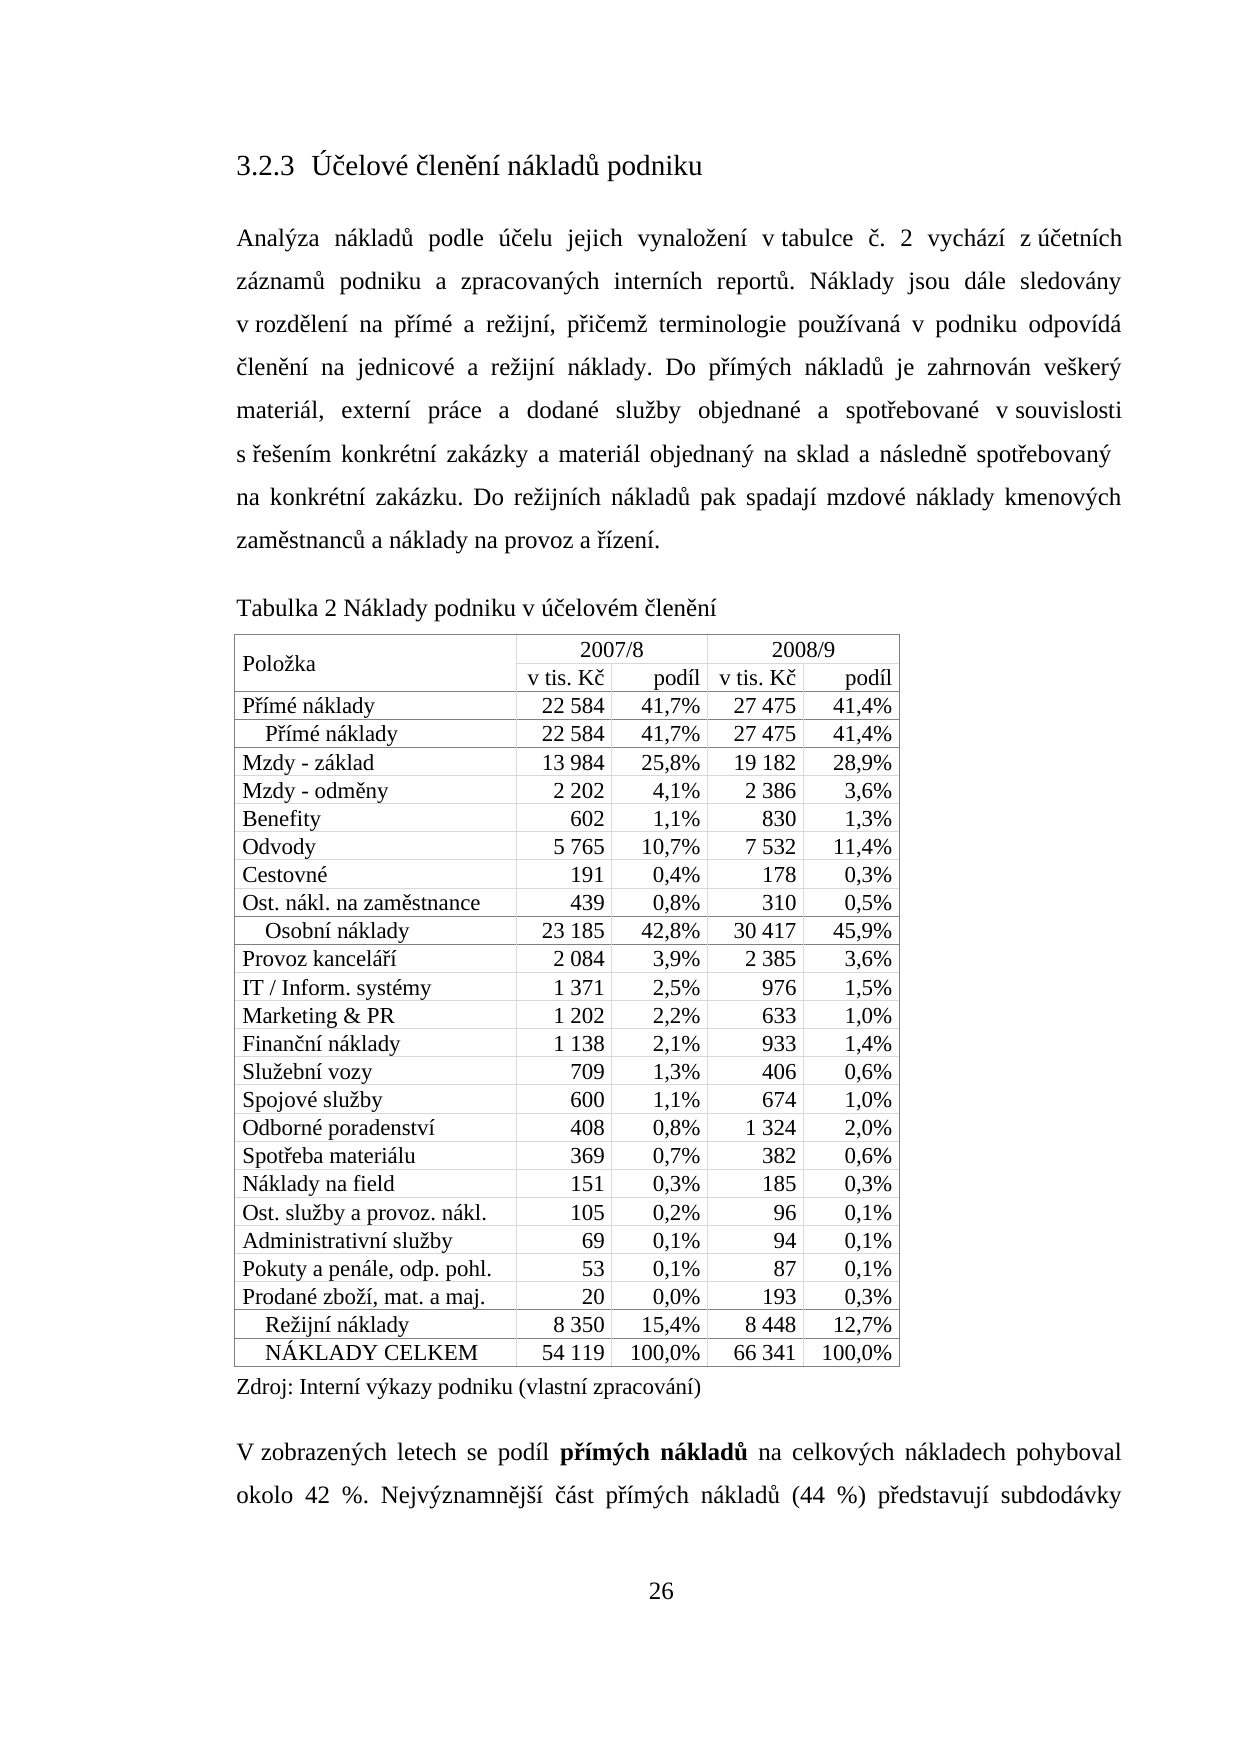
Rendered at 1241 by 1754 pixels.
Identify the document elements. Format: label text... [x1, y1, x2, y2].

table_cell 439 [517, 889, 611, 916]
table_cell 2 385 [708, 945, 803, 972]
table_cell 1,4% [804, 1029, 899, 1056]
table_cell 23 185 [517, 917, 611, 944]
table_cell Mzdy - odměny [235, 776, 516, 803]
table_cell 12,7% [804, 1310, 899, 1337]
table_cell Služební vozy [235, 1057, 516, 1084]
table_cell v tis. Kč [517, 664, 611, 691]
table_cell 19 182 [708, 748, 803, 775]
table_cell 1,1% [612, 1085, 707, 1112]
table_cell 310 [708, 889, 803, 916]
table_cell Finanční náklady [235, 1029, 516, 1056]
table_cell 100,0% [804, 1339, 899, 1366]
table_cell 2,1% [612, 1029, 707, 1056]
table_cell 41,7% [612, 692, 707, 719]
table_cell 30 417 [708, 917, 803, 944]
table_cell 41,7% [612, 720, 707, 747]
table_cell 0,3% [804, 1282, 899, 1309]
table_cell 3,6% [804, 776, 899, 803]
table_cell 709 [517, 1057, 611, 1084]
table_cell 408 [517, 1114, 611, 1141]
table_cell 42,8% [612, 917, 707, 944]
table_cell 1,3% [612, 1057, 707, 1084]
table_cell Náklady na field [235, 1170, 516, 1197]
table_cell 600 [517, 1085, 611, 1112]
table_cell 674 [708, 1085, 803, 1112]
table_cell 1,0% [804, 1085, 899, 1112]
table_cell 15,4% [612, 1310, 707, 1337]
table_cell 0,2% [612, 1198, 707, 1225]
table_cell 0,3% [612, 1170, 707, 1197]
table_cell 94 [708, 1226, 803, 1253]
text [236, 1437, 1122, 1509]
table_cell 0,6% [804, 1142, 899, 1169]
table_cell 178 [708, 860, 803, 887]
table_cell Spotřeba materiálu [235, 1142, 516, 1169]
table_cell 1,0% [804, 1001, 899, 1028]
table_cell 66 341 [708, 1339, 803, 1366]
table_cell 191 [517, 860, 611, 887]
text Zdroj: Interní výkazy podniku (vlastní zpracování) [236, 1373, 1122, 1399]
table_cell Přímé náklady [235, 692, 516, 719]
table_cell Administrativní služby [235, 1226, 516, 1253]
table_cell 0,5% [804, 889, 899, 916]
table_cell 8 350 [517, 1310, 611, 1337]
table_cell 4,1% [612, 776, 707, 803]
table_cell 0,0% [612, 1282, 707, 1309]
table_cell 406 [708, 1057, 803, 1084]
table_cell IT / Inform. systémy [235, 973, 516, 1000]
table_cell 96 [708, 1198, 803, 1225]
table_cell Mzdy - základ [235, 748, 516, 775]
table_cell 41,4% [804, 692, 899, 719]
table_cell v tis. Kč [708, 664, 803, 691]
table_cell 0,8% [612, 1114, 707, 1141]
table_cell 0,3% [804, 1170, 899, 1197]
table_cell 25,8% [612, 748, 707, 775]
table_cell 54 119 [517, 1339, 611, 1366]
table_cell Benefity [235, 804, 516, 831]
table_cell Provoz kanceláří [235, 945, 516, 972]
table_cell 2 386 [708, 776, 803, 803]
subtitle Účelové členění nákladů podniku [236, 148, 1122, 181]
table_cell Cestovné [235, 860, 516, 887]
table_cell Režijní náklady [235, 1310, 516, 1337]
table_cell Spojové služby [235, 1085, 516, 1112]
table_cell podíl [804, 664, 899, 691]
table_cell 185 [708, 1170, 803, 1197]
table_cell 11,4% [804, 832, 899, 859]
table_cell 105 [517, 1198, 611, 1225]
table_cell 830 [708, 804, 803, 831]
table_cell 976 [708, 973, 803, 1000]
table_cell 7 532 [708, 832, 803, 859]
table_cell 2 084 [517, 945, 611, 972]
table_cell 0,8% [612, 889, 707, 916]
table_cell 0,4% [612, 860, 707, 887]
table_cell Ost. nákl. na zaměstnance [235, 889, 516, 916]
table_cell 41,4% [804, 720, 899, 747]
table_cell 633 [708, 1001, 803, 1028]
table_cell 53 [517, 1254, 611, 1281]
table_cell 0,1% [612, 1254, 707, 1281]
table_cell NÁKLADY CELKEM [235, 1339, 516, 1366]
table_cell 1,1% [612, 804, 707, 831]
table_cell Pokuty a penále, odp. pohl. [235, 1254, 516, 1281]
table_cell 27 475 [708, 720, 803, 747]
table_cell 933 [708, 1029, 803, 1056]
table_cell 22 584 [517, 720, 611, 747]
table_cell Marketing & PR [235, 1001, 516, 1028]
table_cell 602 [517, 804, 611, 831]
table_cell Ost. služby a provoz. nákl. [235, 1198, 516, 1225]
table_cell Prodané zboží, mat. a maj. [235, 1282, 516, 1309]
table_cell 193 [708, 1282, 803, 1309]
table_cell 1,5% [804, 973, 899, 1000]
table_cell 0,1% [804, 1254, 899, 1281]
table_cell 1 138 [517, 1029, 611, 1056]
table_cell 20 [517, 1282, 611, 1309]
table_cell 8 448 [708, 1310, 803, 1337]
table_cell 22 584 [517, 692, 611, 719]
table_header 2008/9 [708, 635, 899, 662]
table_cell 3,9% [612, 945, 707, 972]
table_cell 369 [517, 1142, 611, 1169]
table_cell 3,6% [804, 945, 899, 972]
table_cell Odborné poradenství [235, 1114, 516, 1141]
table_cell 0,6% [804, 1057, 899, 1084]
table_cell 2,5% [612, 973, 707, 1000]
table_cell Přímé náklady [235, 720, 516, 747]
table_cell 87 [708, 1254, 803, 1281]
table_cell 100,0% [612, 1339, 707, 1366]
table_cell 1,3% [804, 804, 899, 831]
table_cell 2 202 [517, 776, 611, 803]
table_cell 0,3% [804, 860, 899, 887]
table_cell 1 202 [517, 1001, 611, 1028]
table_cell 5 765 [517, 832, 611, 859]
table_cell 45,9% [804, 917, 899, 944]
table_cell 382 [708, 1142, 803, 1169]
table_cell 13 984 [517, 748, 611, 775]
table_cell 1 324 [708, 1114, 803, 1141]
text Tabulka 2 Náklady podniku v účelovém členění [236, 593, 1122, 622]
table_cell 2,2% [612, 1001, 707, 1028]
table_cell 1 371 [517, 973, 611, 1000]
table_cell 10,7% [612, 832, 707, 859]
table_cell Odvody [235, 832, 516, 859]
table_cell 0,7% [612, 1142, 707, 1169]
table_cell Osobní náklady [235, 917, 516, 944]
table_header Položka [235, 635, 516, 691]
table_cell 0,1% [804, 1226, 899, 1253]
table_cell 27 475 [708, 692, 803, 719]
table_cell 2,0% [804, 1114, 899, 1141]
table_cell 151 [517, 1170, 611, 1197]
table_cell 28,9% [804, 748, 899, 775]
table_cell 69 [517, 1226, 611, 1253]
text Analýza nákladů podle účelu jejich vynaložení v tabulce č. 2 vychází z účetních záznamů podniku a zpracovaných interních reportů. Náklady jsou dále sledovány v rozdělení na přímé a režijní, přičemž terminologie používaná v podniku odpovídá členění na jednicové a režijní náklady. Do přímých nákladů je zahrnován veškerý materiál, externí práce a dodané služby objednané a spotřebované v souvislosti s řešením konkrétní zakázky a materiál objednaný na sklad a následně spotřebovaný na konkrétní zakázku. Do režijních nákladů pak spadají mzdové náklady kmenových zaměstnanců a náklady na provoz a řízení. [236, 223, 1122, 554]
table_cell podíl [612, 664, 707, 691]
table_header 2007/8 [517, 635, 707, 662]
table_cell 0,1% [804, 1198, 899, 1225]
table_cell 0,1% [612, 1226, 707, 1253]
